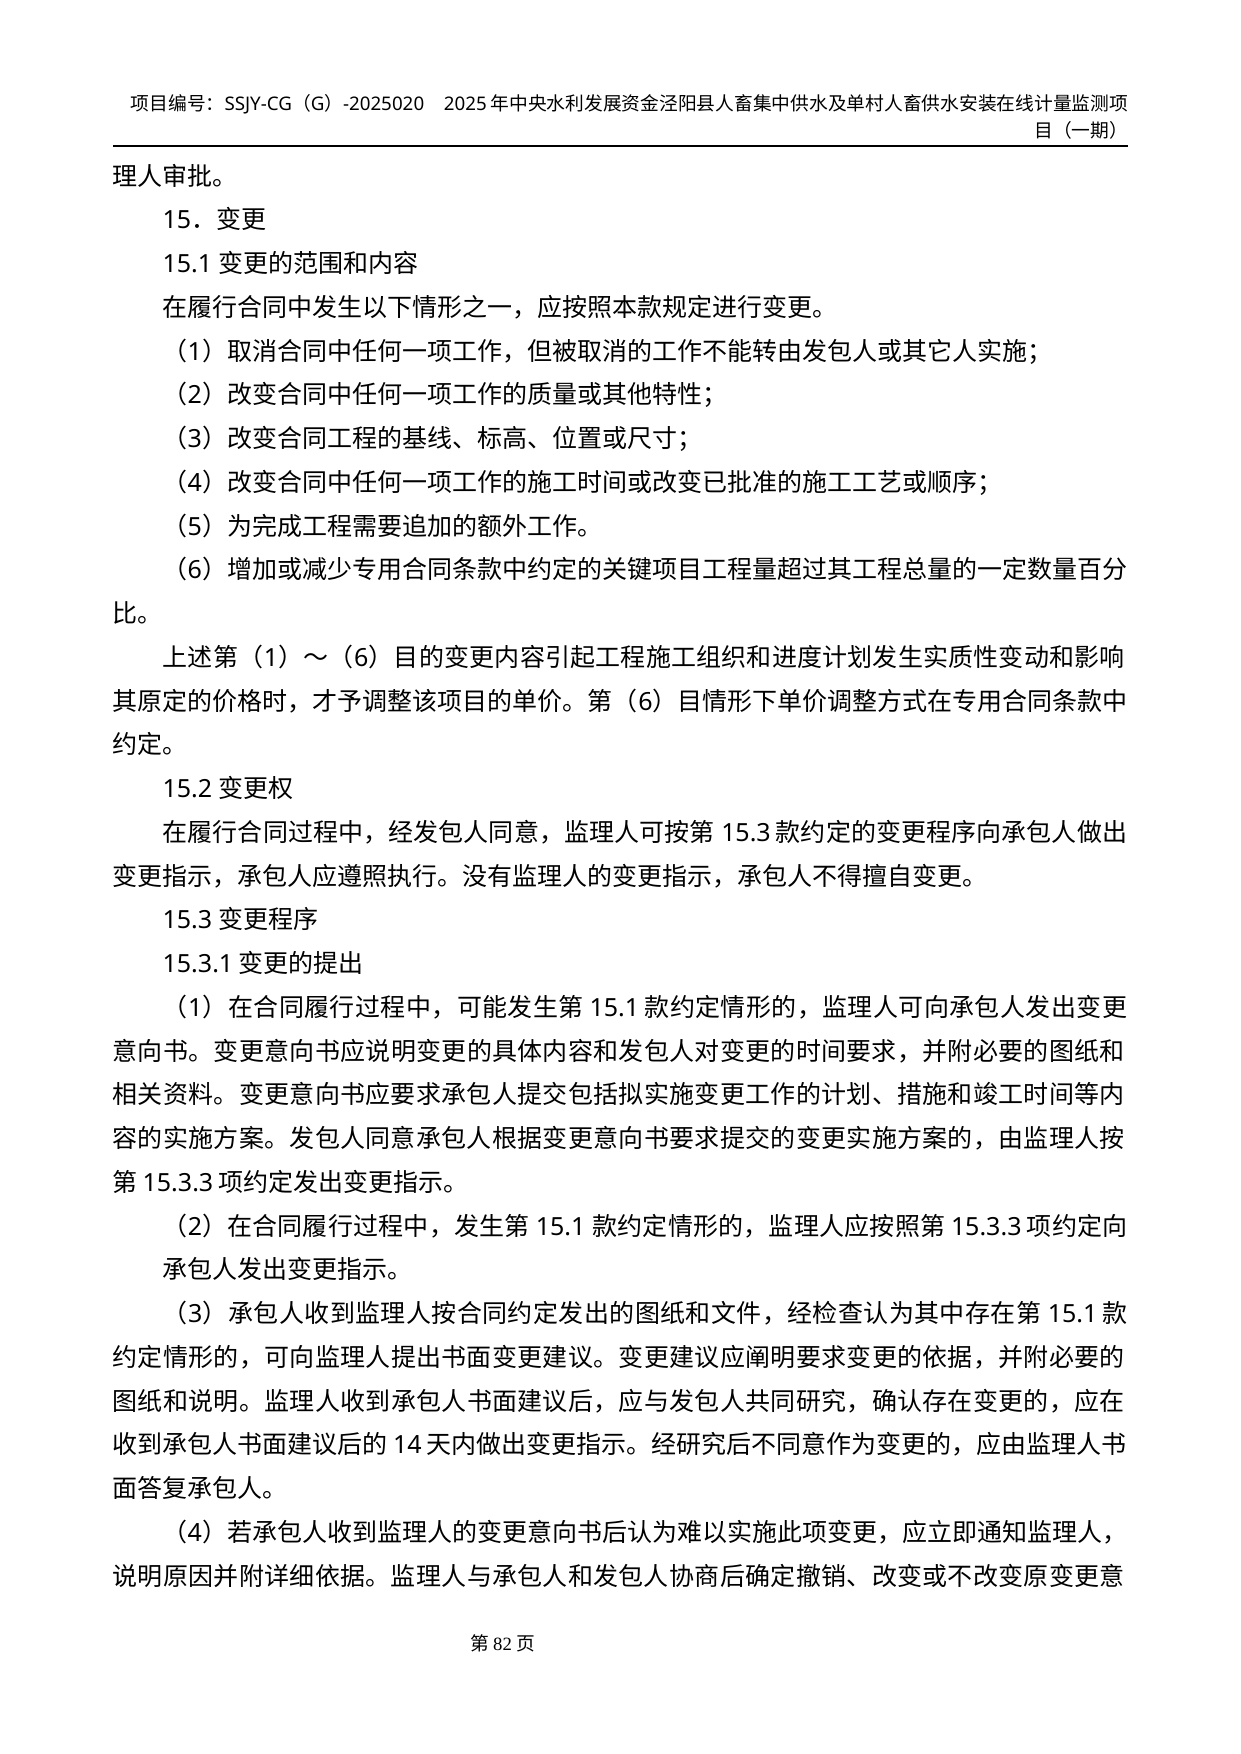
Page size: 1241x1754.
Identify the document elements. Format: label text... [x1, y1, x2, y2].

text 15.1 变更的范围和内容 [112, 237, 1128, 281]
text （6）增加或减少专用合同条款中约定的关键项目工程量超过其工程总量的一定数量百分比。 [112, 544, 1128, 631]
text （2）在合同履行过程中，发生第15.1 款约定情形的，监理人应按照第15.3.3项约定向承包人发出变更指示。 [162, 1200, 1128, 1287]
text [112, 1506, 1128, 1594]
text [112, 150, 1128, 194]
text （3）改变合同工程的基线、标高、位置或尺寸； [112, 412, 1128, 456]
text （2）改变合同中任何一项工作的质量或其他特性； [112, 369, 1128, 412]
text 上述第（1）～（6）目的变更内容引起工程施工组织和进度计划发生实质性变动和影响其原定的价格时，才予调整该项目的单价。第（6）目情形下单价调整方式在专用合同条款中约定。 [112, 631, 1128, 762]
text （3）承包人收到监理人按合同约定发出的图纸和文件，经检查认为其中存在第15.1款约定情形的，可向监理人提出书面变更建议。变更建议应阐明要求变更的依据，并附必要的图纸和说明。监理人收到承包人书面建议后，应与发包人共同研究，确认存在变更的，应在收到承包人书面建议后的14天内做出变更指示。经研究后不同意作为变更的，应由监理人书面答复承包人。 [112, 1287, 1128, 1506]
subtitle 15.3 变更程序 [112, 894, 1128, 937]
text 15.3.1变更的提出 [112, 937, 1128, 981]
text （4）改变合同中任何一项工作的施工时间或改变已批准的施工工艺或顺序； [112, 456, 1128, 500]
text （5）为完成工程需要追加的额外工作。 [112, 500, 1128, 544]
text 15．变更 [112, 194, 1128, 237]
subtitle 15.2 变更权 [112, 762, 1128, 806]
text （1）在合同履行过程中，可能发生第15.1款约定情形的，监理人可向承包人发出变更意向书。变更意向书应说明变更的具体内容和发包人对变更的时间要求，并附必要的图纸和相关资料。变更意向书应要求承包人提交包括拟实施变更工作的计划、措施和竣工时间等内容的实施方案。发包人同意承包人根据变更意向书要求提交的变更实施方案的，由监理人按第15.3.3项约定发出变更指示。 [112, 981, 1128, 1200]
text （1）取消合同中任何一项工作，但被取消的工作不能转由发包人或其它人实施； [112, 325, 1128, 369]
text 在履行合同过程中，经发包人同意，监理人可按第15.3款约定的变更程序向承包人做出变更指示，承包人应遵照执行。没有监理人的变更指示，承包人不得擅自变更。 [112, 806, 1128, 894]
text 在履行合同中发生以下情形之一，应按照本款规定进行变更。 [112, 281, 1128, 325]
